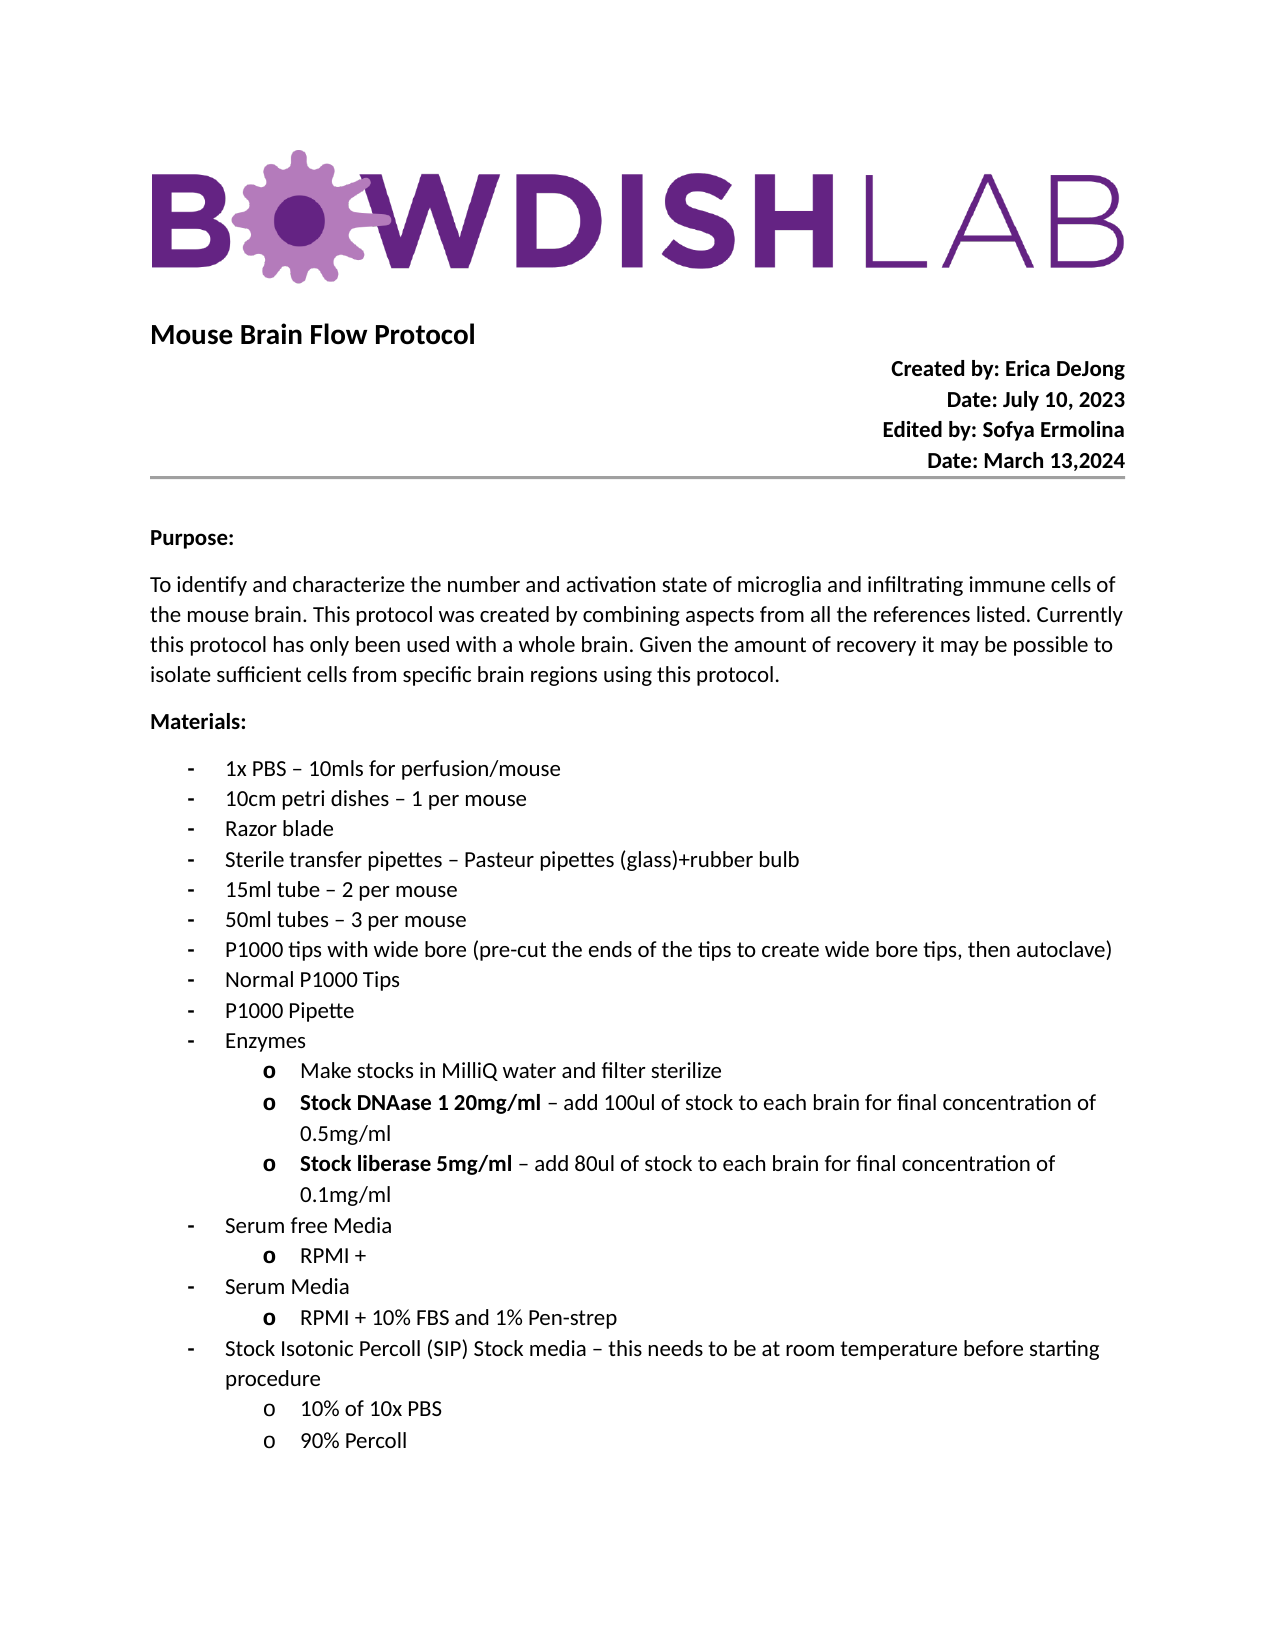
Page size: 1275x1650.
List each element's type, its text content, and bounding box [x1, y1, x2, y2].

list 10% of 10x PBS [262, 1394, 1125, 1424]
text Mouse Brain Flow Protocol [150, 316, 1125, 352]
list Serum Media [187, 1272, 1125, 1301]
text Materials: [150, 707, 1125, 735]
list Stock liberase 5mg/ml – add 80ul of stock to each brain for final concentration of 0.1mg/ml [262, 1149, 1125, 1209]
text Purpose: [150, 523, 1125, 551]
text Date: March 13,2024 [150, 446, 1125, 474]
text To identify and characterize the number and activation state of microglia and infiltrating immune cells of the mouse brain. This protocol was created by combining aspects from all the references listed. Currently this protocol has only been used with a whole brain. Given the amount of recovery it may be possible to isolate sufficient cells from specific brain regions using this protocol. [150, 570, 1125, 688]
list 50ml tubes – 3 per mouse [187, 905, 1125, 933]
list Make stocks in MilliQ water and filter sterilize [262, 1056, 1125, 1085]
list P1000 tips with wide bore (pre-cut the ends of the tips to create wide bore tips, then autoclave) [187, 935, 1125, 963]
text Created by: Erica DeJong [150, 354, 1125, 383]
list P1000 Pipette [187, 996, 1125, 1024]
list Normal P1000 Tips [187, 966, 1125, 994]
picture [150, 150, 1125, 284]
list RPMI + [262, 1241, 1125, 1270]
list Enzymes [187, 1026, 1125, 1054]
list Serum free Media [187, 1211, 1125, 1239]
list Razor blade [187, 814, 1125, 843]
list 15ml tube – 2 per mouse [187, 875, 1125, 903]
list 1x PBS – 10mls for perfusion/mouse [187, 754, 1125, 782]
list Stock DNAase 1 20mg/ml – add 100ul of stock to each brain for final concentration of 0.5mg/ml [262, 1088, 1125, 1147]
text Edited by: Sofya Ermolina [150, 416, 1125, 444]
list Sterile transfer pipettes – Pasteur pipettes (glass)+rubber bulb [187, 845, 1125, 873]
list 90% Percoll [262, 1426, 1125, 1455]
text Date: July 10, 2023 [150, 385, 1125, 413]
list Stock Isotonic Percoll (SIP) Stock media – this needs to be at room temperature before starting procedure [187, 1334, 1125, 1392]
list RPMI + 10% FBS and 1% Pen-strep [262, 1303, 1125, 1332]
list 10cm petri dishes – 1 per mouse [187, 784, 1125, 812]
